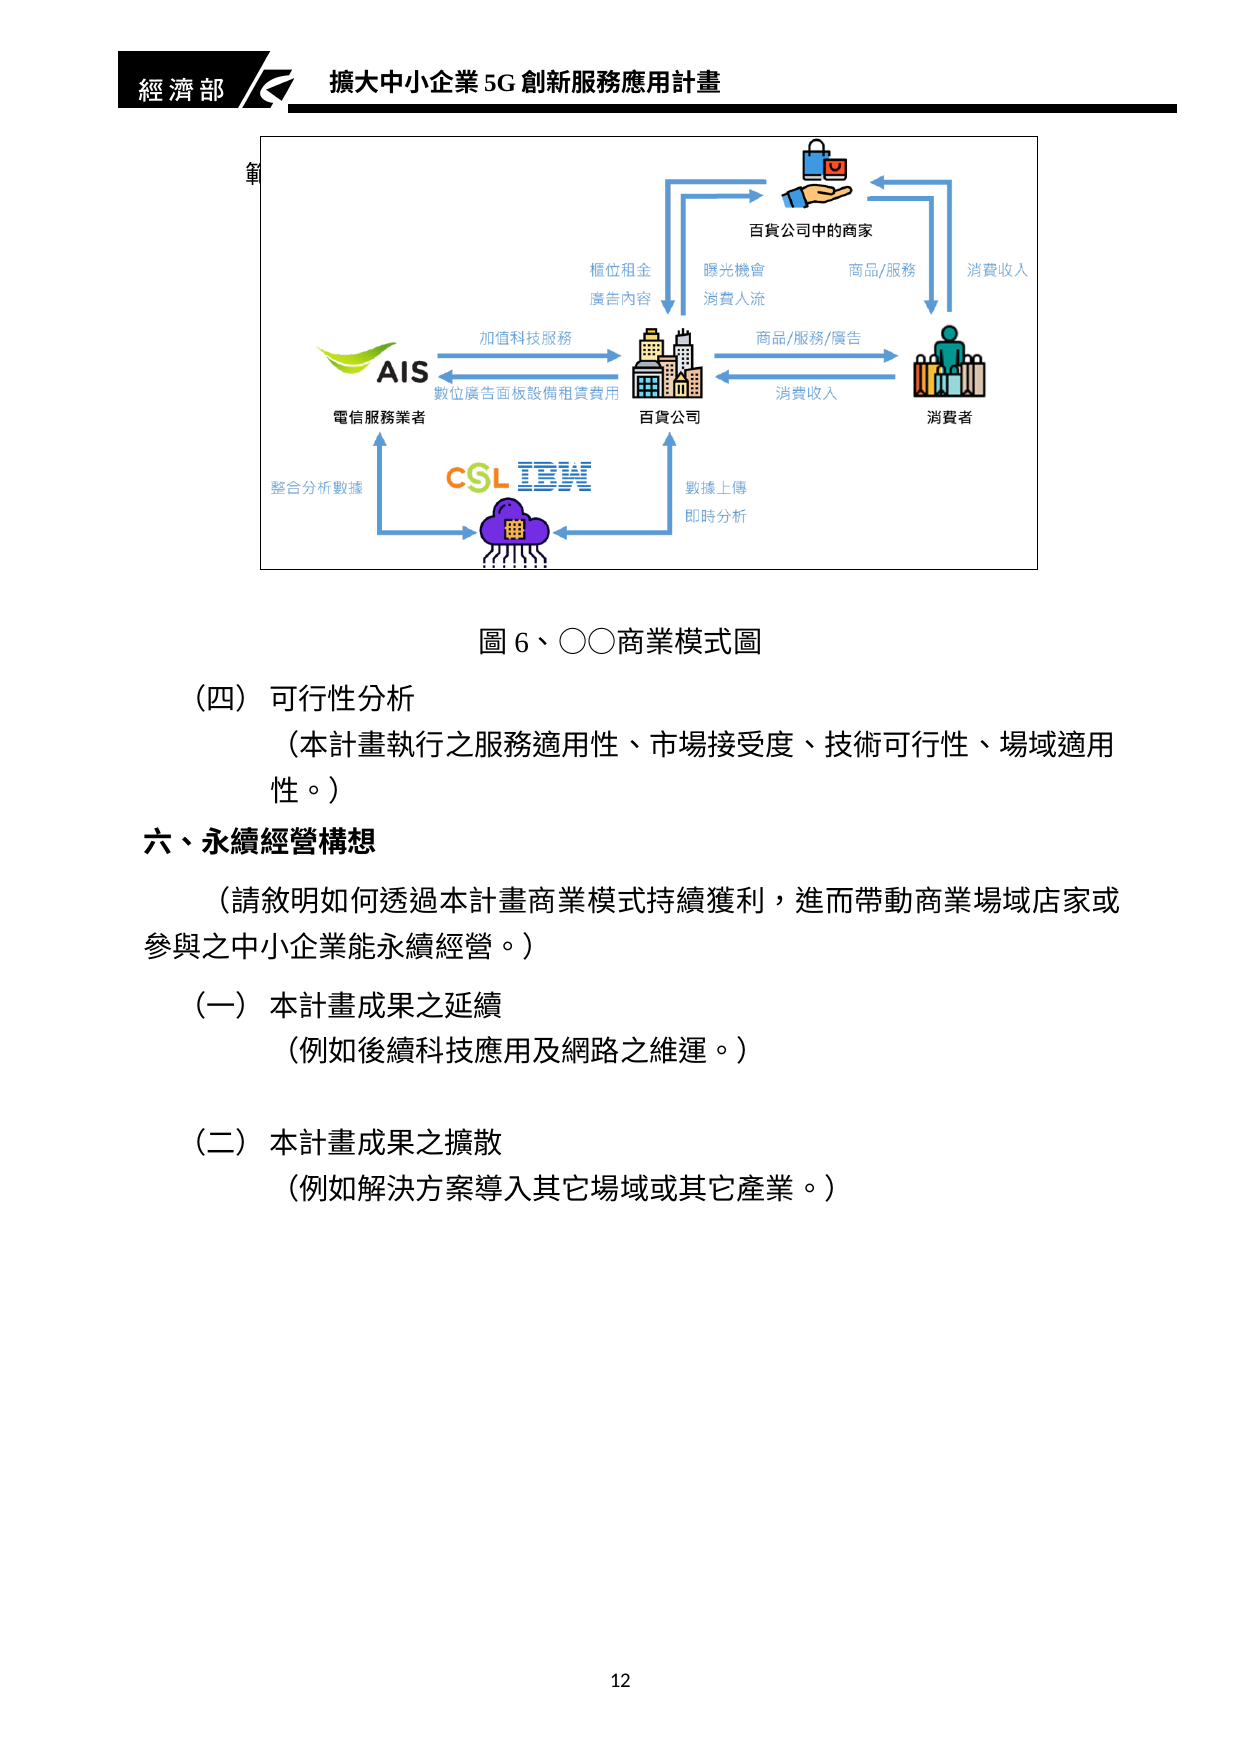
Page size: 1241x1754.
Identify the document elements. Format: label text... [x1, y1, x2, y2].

text 六、永續經營構想 [143, 811, 1122, 863]
list 本計畫成果之延續 [177, 979, 1122, 1025]
text （本計畫執行之服務適用性、市場接受度、技術可行性、場域適用性。） [270, 719, 1122, 811]
text （例如解決方案導入其它場域或其它產業。） [270, 1163, 1122, 1208]
list 可行性分析 [177, 673, 1122, 719]
text 圖 6、○○商業模式圖 [118, 618, 1122, 661]
picture [261, 137, 1037, 569]
text （例如後續科技應用及網路之維運。） [270, 1025, 1122, 1071]
picture [118, 51, 294, 108]
text （請敘明如何透過本計畫商業模式持續獲利，進而帶動商業場域店家或參與之中小企業能永續經營。） [143, 875, 1122, 967]
list 本計畫成果之擴散 [177, 1117, 1122, 1163]
